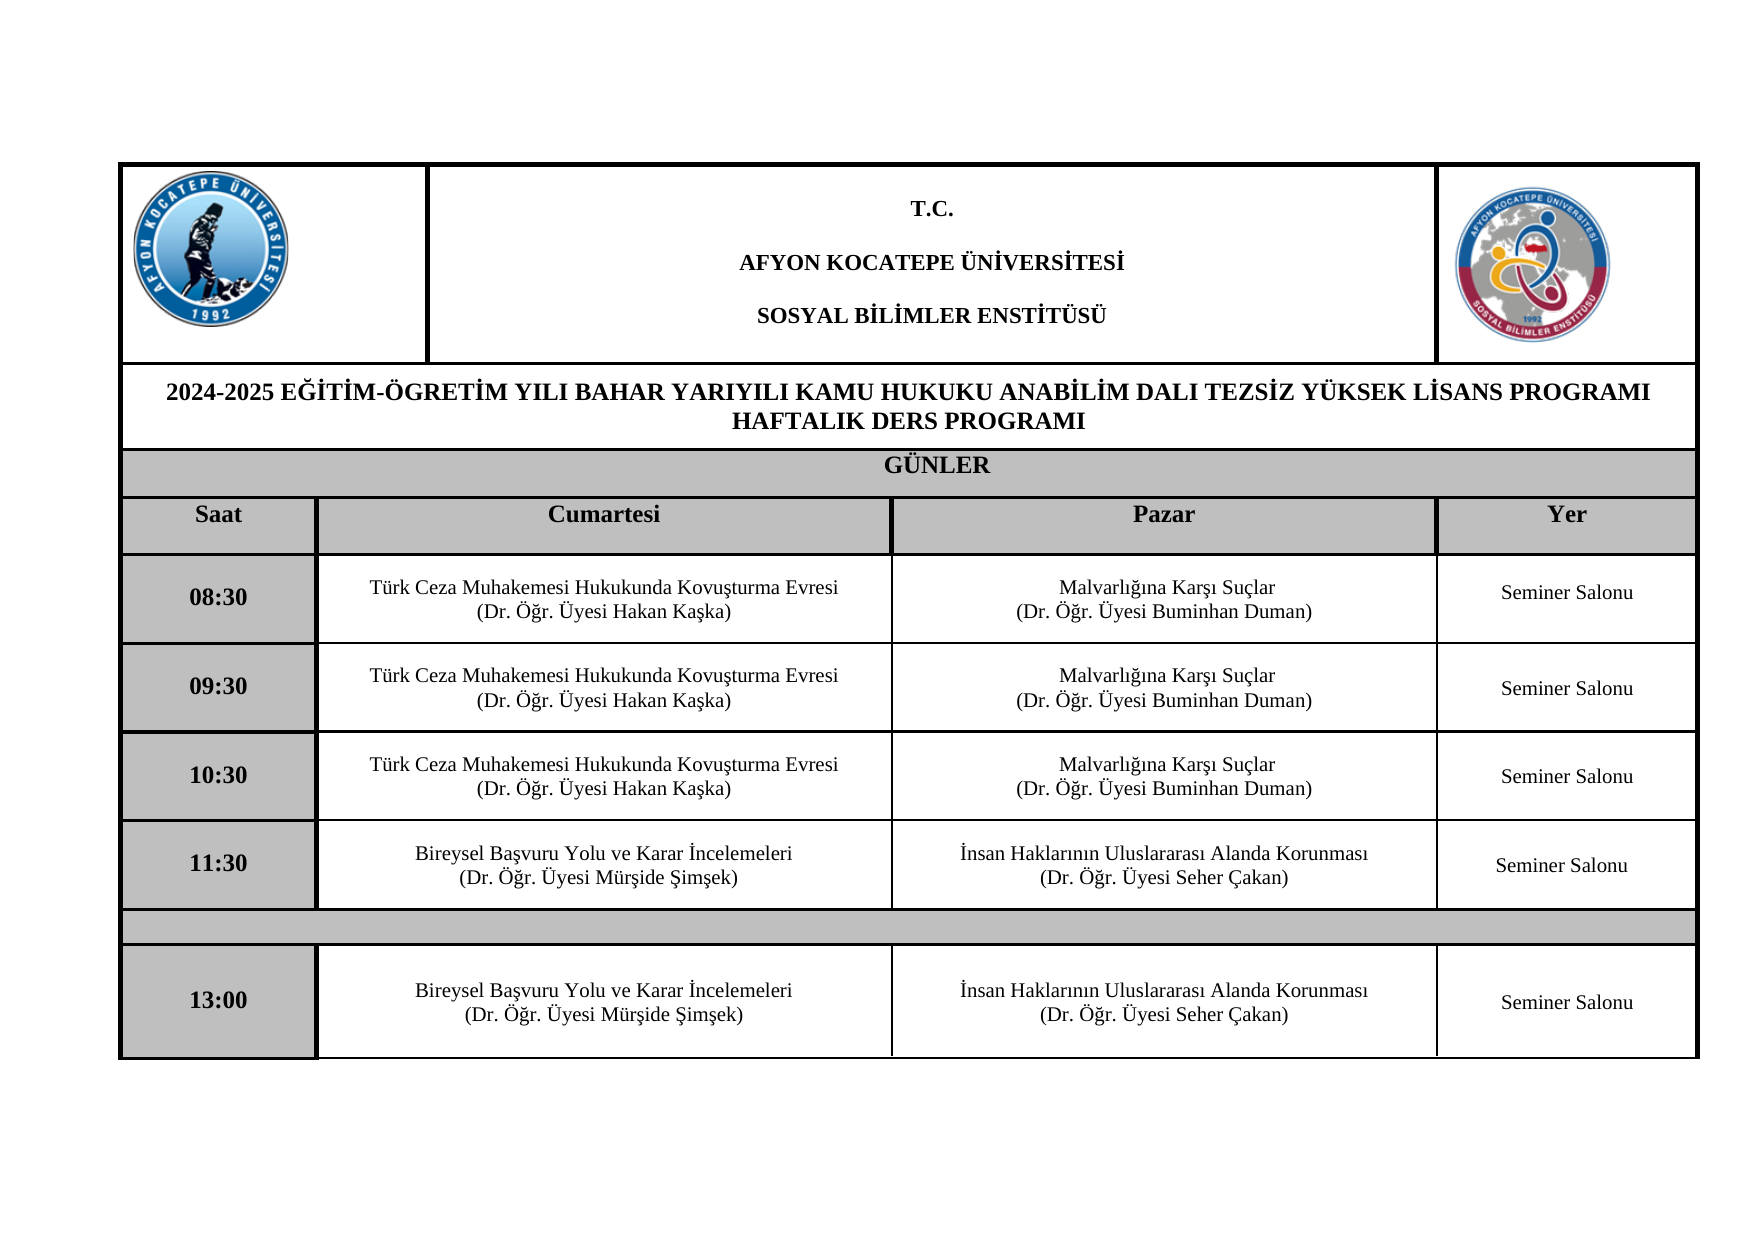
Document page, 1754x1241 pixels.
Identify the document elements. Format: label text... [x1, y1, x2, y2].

picture [1420, 162, 1642, 362]
table_cell Malvarlığına Karşı Suçlar (Dr. Öğr. Üyesi Buminhan Duman) [893, 556, 1436, 642]
table_cell Yer [1439, 499, 1695, 553]
table_header [1642, 167, 1695, 362]
table_cell 13:00 [123, 946, 314, 1057]
table_header [123, 167, 425, 362]
table_cell GÜNLER [123, 451, 1695, 496]
table_cell Seminer Salonu [1438, 644, 1695, 730]
table_cell Malvarlığına Karşı Suçlar (Dr. Öğr. Üyesi Buminhan Duman) [893, 644, 1436, 730]
table_cell [123, 911, 1695, 943]
table_cell Seminer Salonu [1437, 946, 1695, 1057]
table_cell Türk Ceza Muhakemesi Hukukunda Kovuşturma Evresi (Dr. Öğr. Üyesi Hakan Kaşka) [319, 733, 891, 819]
table_cell Cumartesi [319, 499, 889, 553]
table_header T.C. AFYON KOCATEPE ÜNİVERSİTESİ SOSYAL BİLİMLER ENSTİTÜSÜ [430, 167, 1420, 362]
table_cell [892, 946, 1437, 1057]
table_cell Seminer Salonu [1438, 556, 1695, 642]
table_cell 2024-2025 EĞİTİM-ÖGRETİM YILI BAHAR YARIYILI KAMU HUKUKU ANABİLİM DALI TEZSİZ YÜKSEK LİSANS PROGRAMI HAFTALIK DERS PROGRAMI [123, 365, 1695, 447]
table_cell Malvarlığına Karşı Suçlar (Dr. Öğr. Üyesi Buminhan Duman) [893, 733, 1436, 819]
table_cell 09:30 [123, 645, 314, 730]
table_cell Bireysel Başvuru Yolu ve Karar İncelemeleri (Dr. Öğr. Üyesi Mürşide Şimşek) [319, 821, 891, 908]
table_cell Seminer Salonu [1438, 733, 1695, 819]
table_cell İnsan Haklarının Uluslararası Alanda Korunması (Dr. Öğr. Üyesi Seher Çakan) [893, 821, 1436, 908]
table_cell 10:30 [123, 734, 314, 819]
table_cell Pazar [894, 499, 1434, 553]
table_cell Seminer Salonu [1438, 821, 1695, 908]
table_cell Saat [123, 499, 314, 553]
table_cell Türk Ceza Muhakemesi Hukukunda Kovuşturma Evresi (Dr. Öğr. Üyesi Hakan Kaşka) [319, 644, 891, 730]
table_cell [319, 946, 892, 1057]
table_cell 11:30 [123, 822, 314, 908]
table_cell Türk Ceza Muhakemesi Hukukunda Kovuşturma Evresi (Dr. Öğr. Üyesi Hakan Kaşka) [319, 556, 891, 642]
table_cell 08:30 [123, 556, 314, 642]
picture [133, 171, 289, 327]
